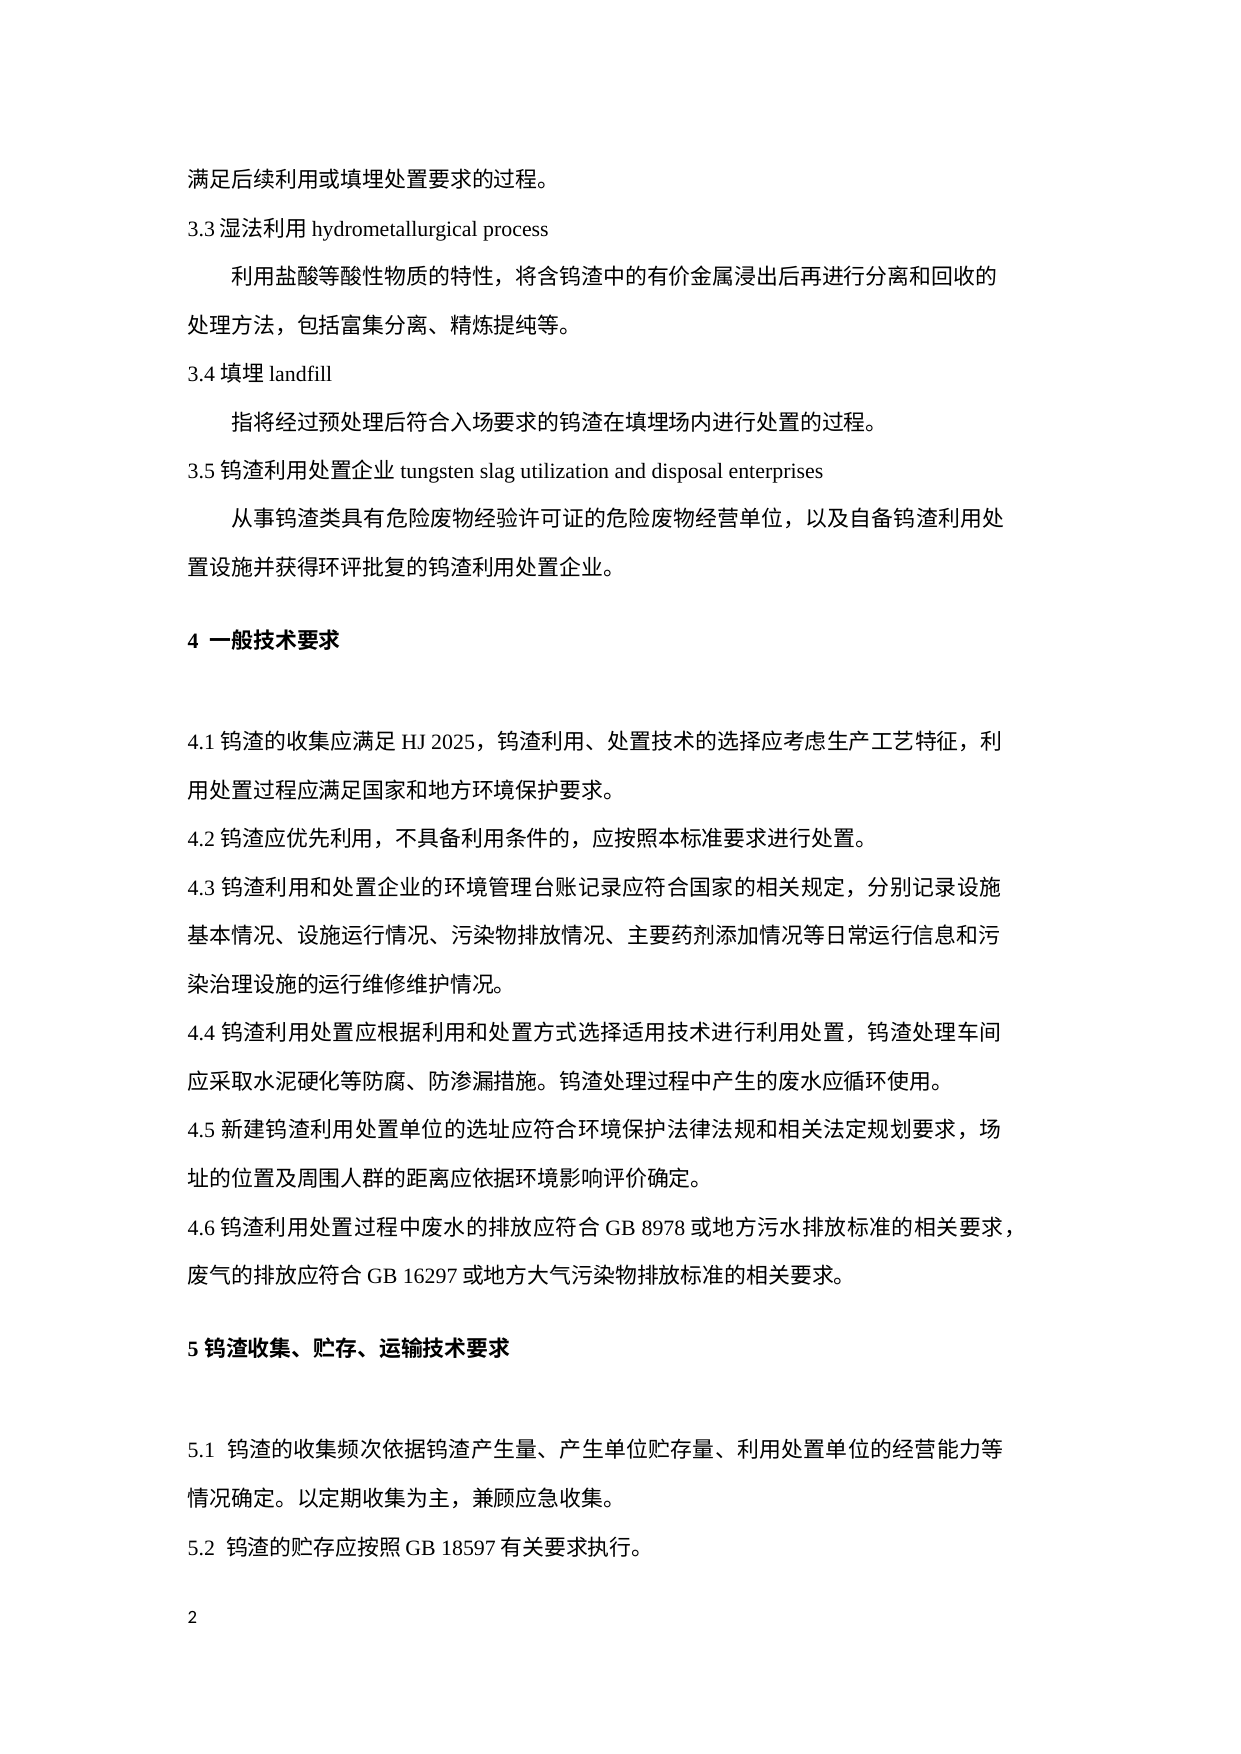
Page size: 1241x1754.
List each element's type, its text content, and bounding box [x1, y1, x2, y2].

text 从事钨渣类具有危险废物经验许可证的危险废物经营单位，以及自备钨渣利用处置设施并获得环评批复的钨渣利用处置企业。 [187, 501, 1004, 582]
text 4.5 新建钨渣利用处置单位的选址应符合环境保护法律法规和相关法定规划要求，场址的位置及周围人群的距离应依据环境影响评价确定。 [187, 1112, 1004, 1193]
text 3.3湿法利用 hydrometallurgical process [187, 210, 1004, 243]
text 利用盐酸等酸性物质的特性，将含钨渣中的有价金属浸出后再进行分离和回收的处理方法，包括富集分离、精炼提纯等。 [187, 259, 1004, 340]
text 指将经过预处理后符合入场要求的钨渣在填埋场内进行处置的过程。 [187, 404, 1004, 437]
text 4.6钨渣利用处置过程中废水的排放应符合GB 8978或地方污水排放标准的相关要求，废气的排放应符合GB 16297或地方大气污染物排放标准的相关要求。 [187, 1209, 1004, 1290]
text 3.4 填埋 landfill [187, 356, 1004, 388]
text 4.4 钨渣利用处置应根据利用和处置方式选择适用技术进行利用处置，钨渣处理车间应采取水泥硬化等防腐、防渗漏措施。钨渣处理过程中产生的废水应循环使用。 [187, 1015, 1004, 1096]
text 4.1 钨渣的收集应满足HJ 2025，钨渣利用、处置技术的选择应考虑生产工艺特征，利用处置过程应满足国家和地方环境保护要求。 [187, 724, 1004, 805]
text 4.2 钨渣应优先利用，不具备利用条件的，应按照本标准要求进行处置。 [187, 821, 1004, 853]
subtitle 4 一般技术要求 [187, 622, 1004, 655]
subtitle 5 钨渣收集、贮存、运输技术要求 [187, 1331, 1004, 1363]
text 5.2 钨渣的贮存应按照GB 18597有关要求执行。 [187, 1529, 1004, 1562]
text 5.1 钨渣的收集频次依据钨渣产生量、产生单位贮存量、利用处置单位的经营能力等情况确定。以定期收集为主，兼顾应急收集。 [187, 1432, 1004, 1513]
text 4.3 钨渣利用和处置企业的环境管理台账记录应符合国家的相关规定，分别记录设施基本情况、设施运行情况、污染物排放情况、主要药剂添加情况等日常运行信息和污染治理设施的运行维修维护情况。 [187, 869, 1004, 999]
text 3.5 钨渣利用处置企业 tungsten slag utilization and disposal enterprises [187, 452, 1004, 485]
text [187, 162, 1004, 194]
